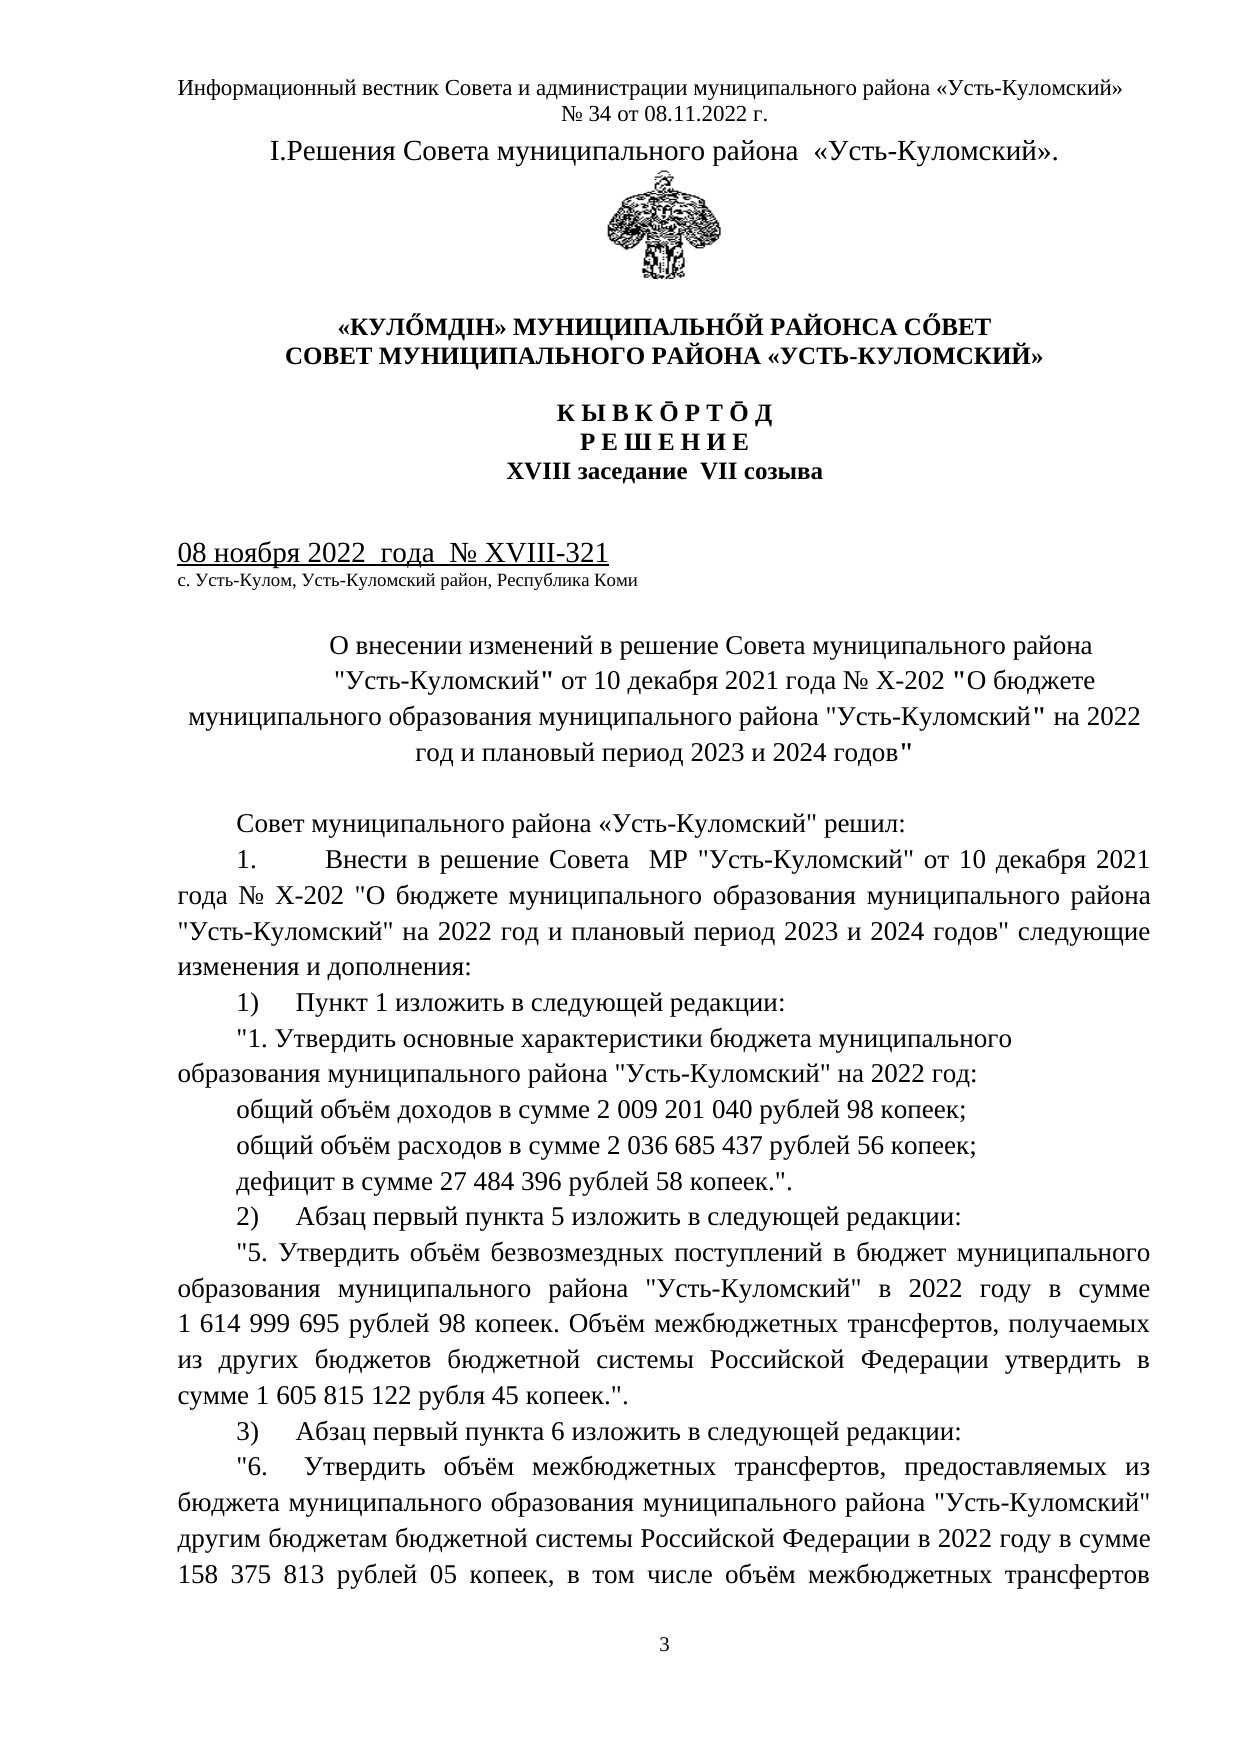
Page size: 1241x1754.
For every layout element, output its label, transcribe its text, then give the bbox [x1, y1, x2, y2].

list Абзац первый пункта 5 изложить в следующей редакции: [177, 1200, 1152, 1232]
title Р Е Ш Е Н И Е [177, 427, 1152, 456]
title Внести в решение Совета МР "Усть-Куломский" от 10 декабря 2021 года № X-202 "О бюджете муниципального образования муниципального района "Усть-Куломский" на 2022 год и плановый период 2023 и 2024 годов" следующие изменения и дополнения: [177, 843, 1152, 981]
text Совет муниципального района «Усть-Куломский" решил: [177, 807, 1152, 838]
title «КУЛŐМДIН» МУНИЦИПАЛЬНŐЙ РАЙОНСА СŐВЕТ [177, 312, 1152, 341]
text общий объём доходов в сумме 2 009 201 040 рублей 98 копеек; [177, 1093, 1152, 1124]
text 08 ноября 2022 года № XVIII-321 [177, 535, 1152, 569]
title К Ы В К Ō Р Т Ō Д [177, 398, 1152, 427]
title "Усть-Куломский" от 10 декабря 2021 года № X-202 "О бюджете муниципального образования муниципального района "Усть-Куломский" на 2022 год и плановый период 2023 и 2024 годов" [177, 664, 1152, 767]
text с. Усть-Кулом, Усть-Куломский район, Республика Коми [177, 569, 1152, 590]
text "1. Утвердить основные характеристики бюджета муниципального образования муниципального района "Усть-Куломский" на 2022 год: [177, 1022, 1152, 1089]
text I.Решения Совета муниципального района «Усть-Куломский». [177, 133, 1152, 166]
list Абзац первый пункта 6 изложить в следующей редакции: [177, 1415, 1152, 1446]
list Пункт 1 изложить в следующей редакции: [177, 986, 1152, 1017]
title XVIII заседание VII созыва [177, 456, 1152, 485]
title О внесении изменений в решение Совета муниципального района [177, 629, 1152, 660]
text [177, 1451, 1152, 1589]
text дефицит в сумме 27 484 396 рублей 58 копеек.". [177, 1165, 1152, 1196]
text общий объём расходов в сумме 2 036 685 437 рублей 56 копеек; [177, 1129, 1152, 1160]
text "5. Утвердить объём безвозмездных поступлений в бюджет муниципального образования муниципального района "Усть-Куломский" в 2022 году в сумме 1 614 999 695 рублей 98 копеек. Объём межбюджетных трансфертов, получаемых из других бюджетов бюджетной системы Российской Федерации утвердить в сумме 1 605 815 122 рубля 45 копеек.". [177, 1236, 1152, 1410]
title СОВЕТ МУНИЦИПАЛЬНОГО РАЙОНА «УСТЬ-КУЛОМСКИЙ» [177, 341, 1152, 370]
